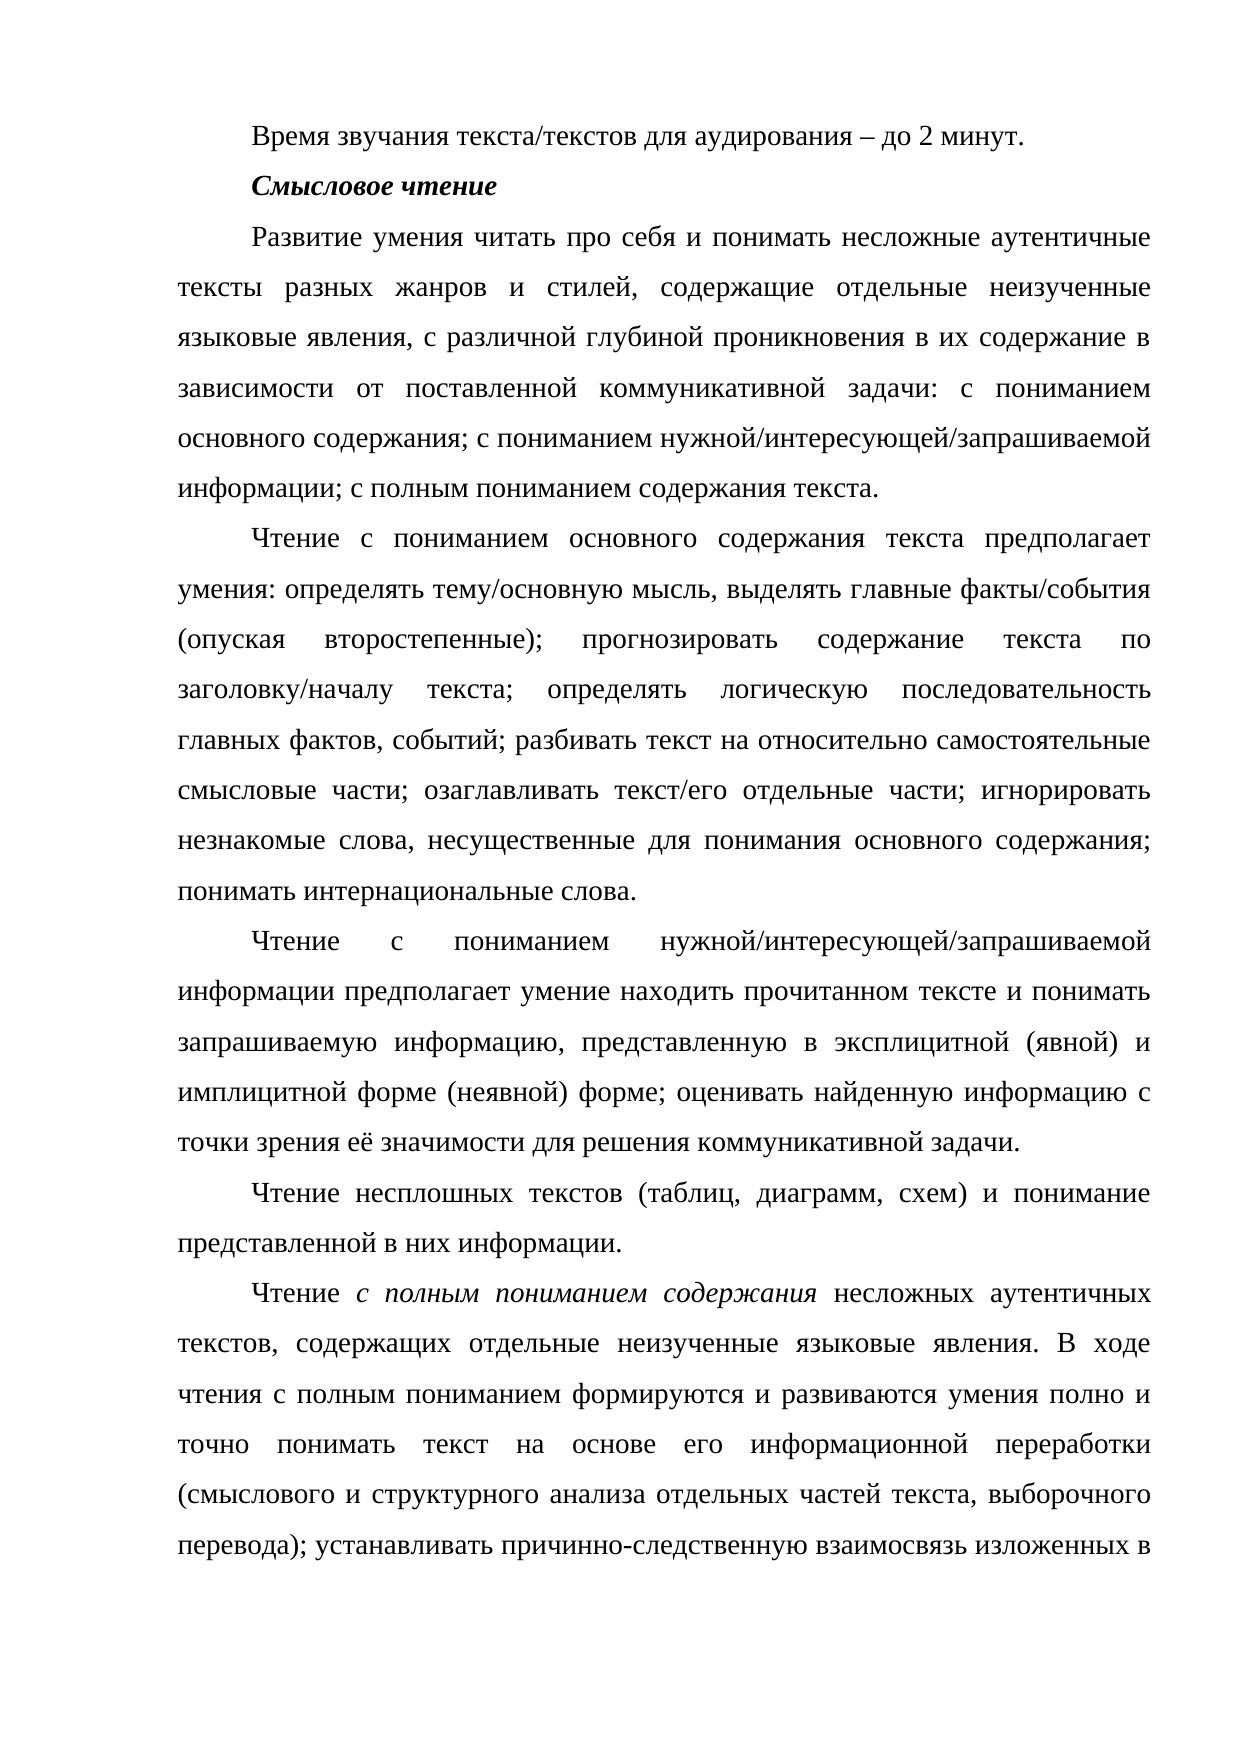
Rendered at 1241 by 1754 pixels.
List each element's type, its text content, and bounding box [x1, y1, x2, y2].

text Время звучания текста/текстов для аудирования – до 2 минут. [177, 118, 1152, 152]
text Смысловое чтение [177, 168, 1152, 202]
text Чтение несплошных текстов (таблиц, диаграмм, схем) и понимание представленной в них информации. [177, 1175, 1152, 1258]
text Развитие умения читать про себя и понимать несложные аутентичные тексты разных жанров и стилей, содержащие отдельные неизученные языковые явления, с различной глубиной проникновения в их содержание в зависимости от поставленной коммуникативной задачи: с пониманием основного содержания; с пониманием нужной/интересующей/запрашиваемой информации; с полным пониманием содержания текста. [177, 219, 1152, 504]
text Чтение с пониманием основного содержания текста предполагает умения: определять тему/основную мысль, выделять главные факты/события (опуская второстепенные); прогнозировать содержание текста по заголовку/началу текста; определять логическую последовательность главных фактов, событий; разбивать текст на относительно самостоятельные смысловые части; озаглавливать текст/его отдельные части; игнорировать незнакомые слова, несущественные для понимания основного содержания; понимать интернациональные слова. [177, 521, 1152, 906]
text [177, 1275, 1152, 1560]
text Чтение с пониманием нужной/интересующей/запрашиваемой информации предполагает умение находить прочитанном тексте и понимать запрашиваемую информацию, представленную в эксплицитной (явной) и имплицитной форме (неявной) форме; оценивать найденную информацию с точки зрения её значимости для решения коммуникативной задачи. [177, 923, 1152, 1158]
